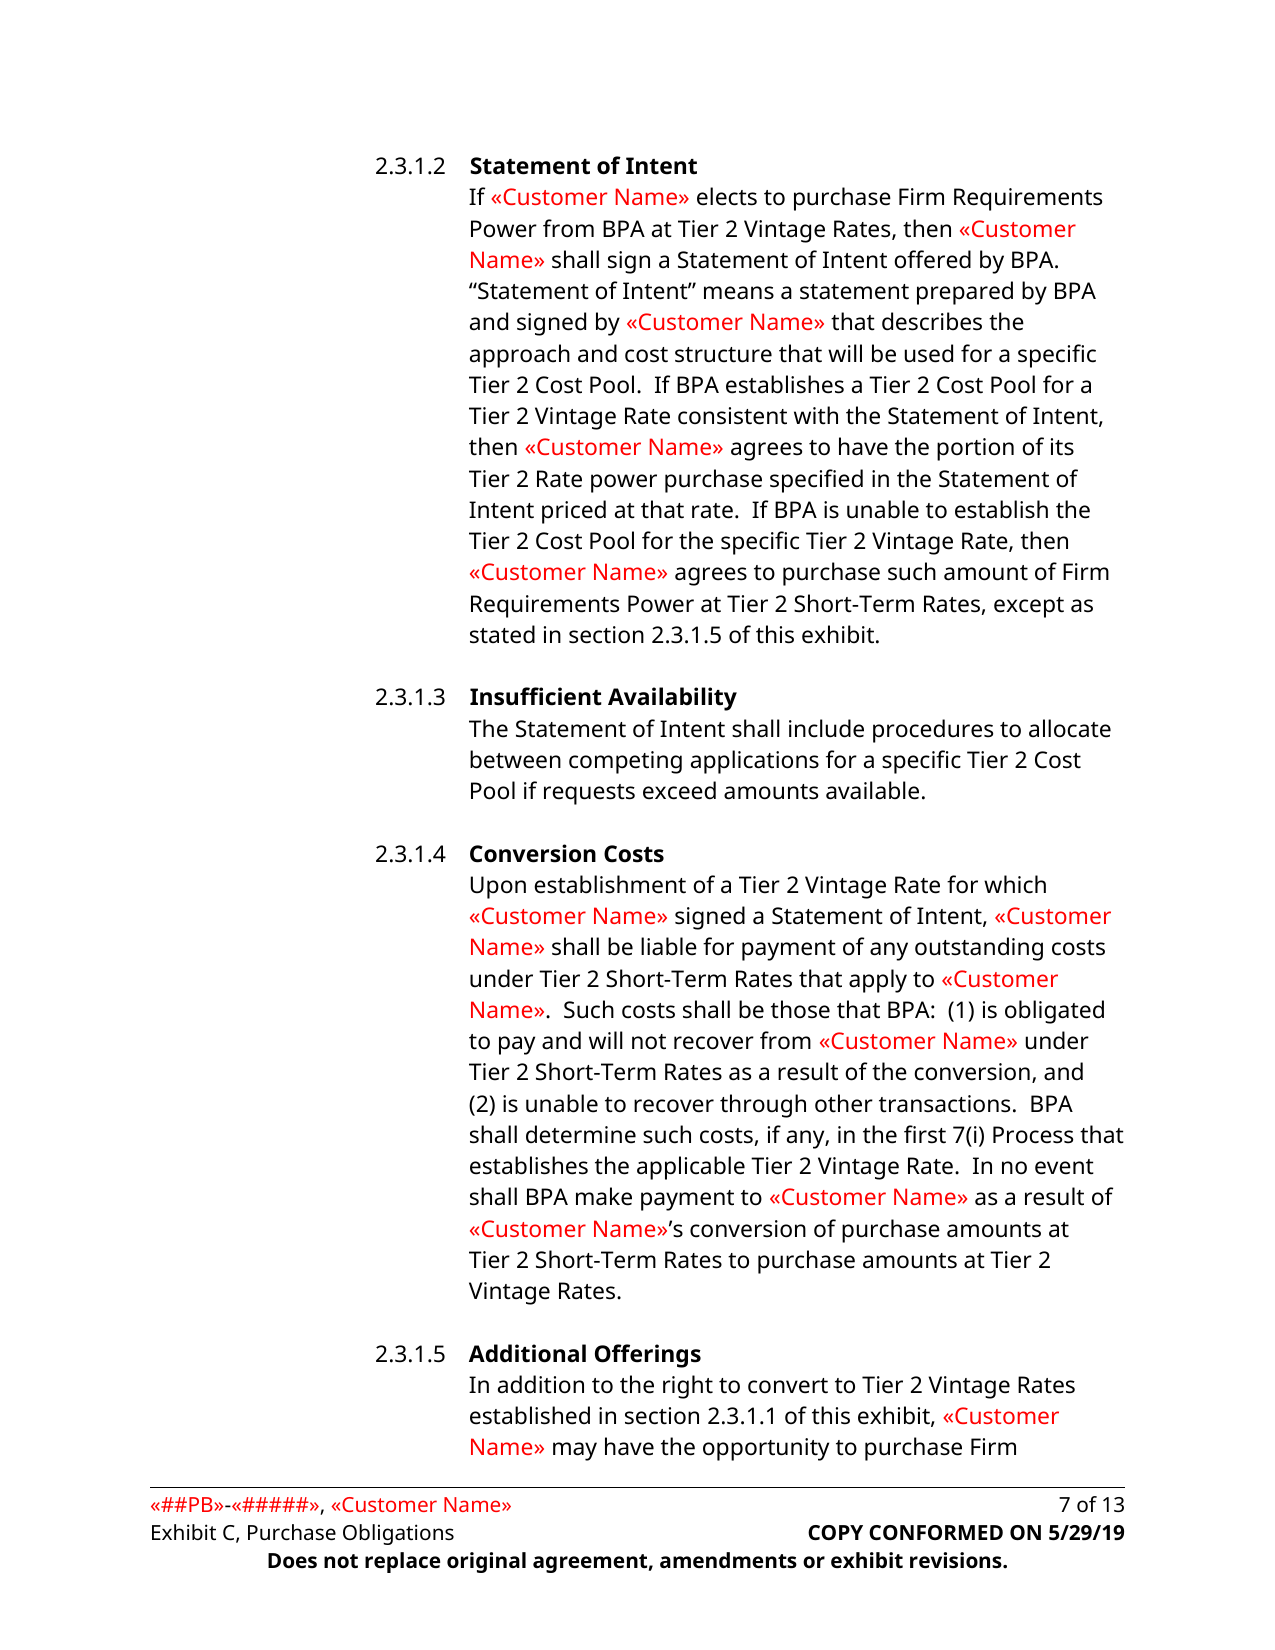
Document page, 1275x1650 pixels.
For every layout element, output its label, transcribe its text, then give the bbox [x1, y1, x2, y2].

text 2.3.1.2 Statement of Intent [375, 150, 1125, 181]
text 2.3.1.5 Additional Offerings [375, 1337, 1125, 1369]
text If «Customer Name» elects to purchase Firm Requirements Power from BPA at Tier 2 Vintage Rates, then «Customer Name» shall sign a Statement of Intent offered by BPA. “Statement of Intent” means a statement prepared by BPA and signed by «Customer Name» that describes the approach and cost structure that will be used for a specific Tier 2 Cost Pool. If BPA establishes a Tier 2 Cost Pool for a Tier 2 Vintage Rate consistent with the Statement of Intent, then «Customer Name» agrees to have the portion of its Tier 2 Rate power purchase specified in the Statement of Intent priced at that rate. If BPA is unable to establish the Tier 2 Cost Pool for the specific Tier 2 Vintage Rate, then «Customer Name» agrees to purchase such amount of Firm Requirements Power at Tier 2 Short-Term Rates, except as stated in section 2.3.1.5 of this exhibit. [469, 181, 1125, 650]
text 2.3.1.4 Conversion Costs [375, 837, 1125, 869]
text The Statement of Intent shall include procedures to allocate between competing applications for a specific Tier 2 Cost Pool if requests exceed amounts available. [469, 712, 1125, 806]
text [469, 1369, 1125, 1462]
text Upon establishment of a Tier 2 Vintage Rate for which «Customer Name» signed a Statement of Intent, «Customer Name» shall be liable for payment of any outstanding costs under Tier 2 Short-Term Rates that apply to «Customer Name». Such costs shall be those that BPA: (1) is obligated to pay and will not recover from «Customer Name» under Tier 2 Short-Term Rates as a result of the conversion, and (2) is unable to recover through other transactions. BPA shall determine such costs, if any, in the first 7(i) Process that establishes the applicable Tier 2 Vintage Rate. In no event shall BPA make payment to «Customer Name» as a result of «Customer Name»’s conversion of purchase amounts at Tier 2 Short-Term Rates to purchase amounts at Tier 2 Vintage Rates. [469, 869, 1125, 1306]
text 2.3.1.3 Insufficient Availability [375, 681, 1125, 712]
